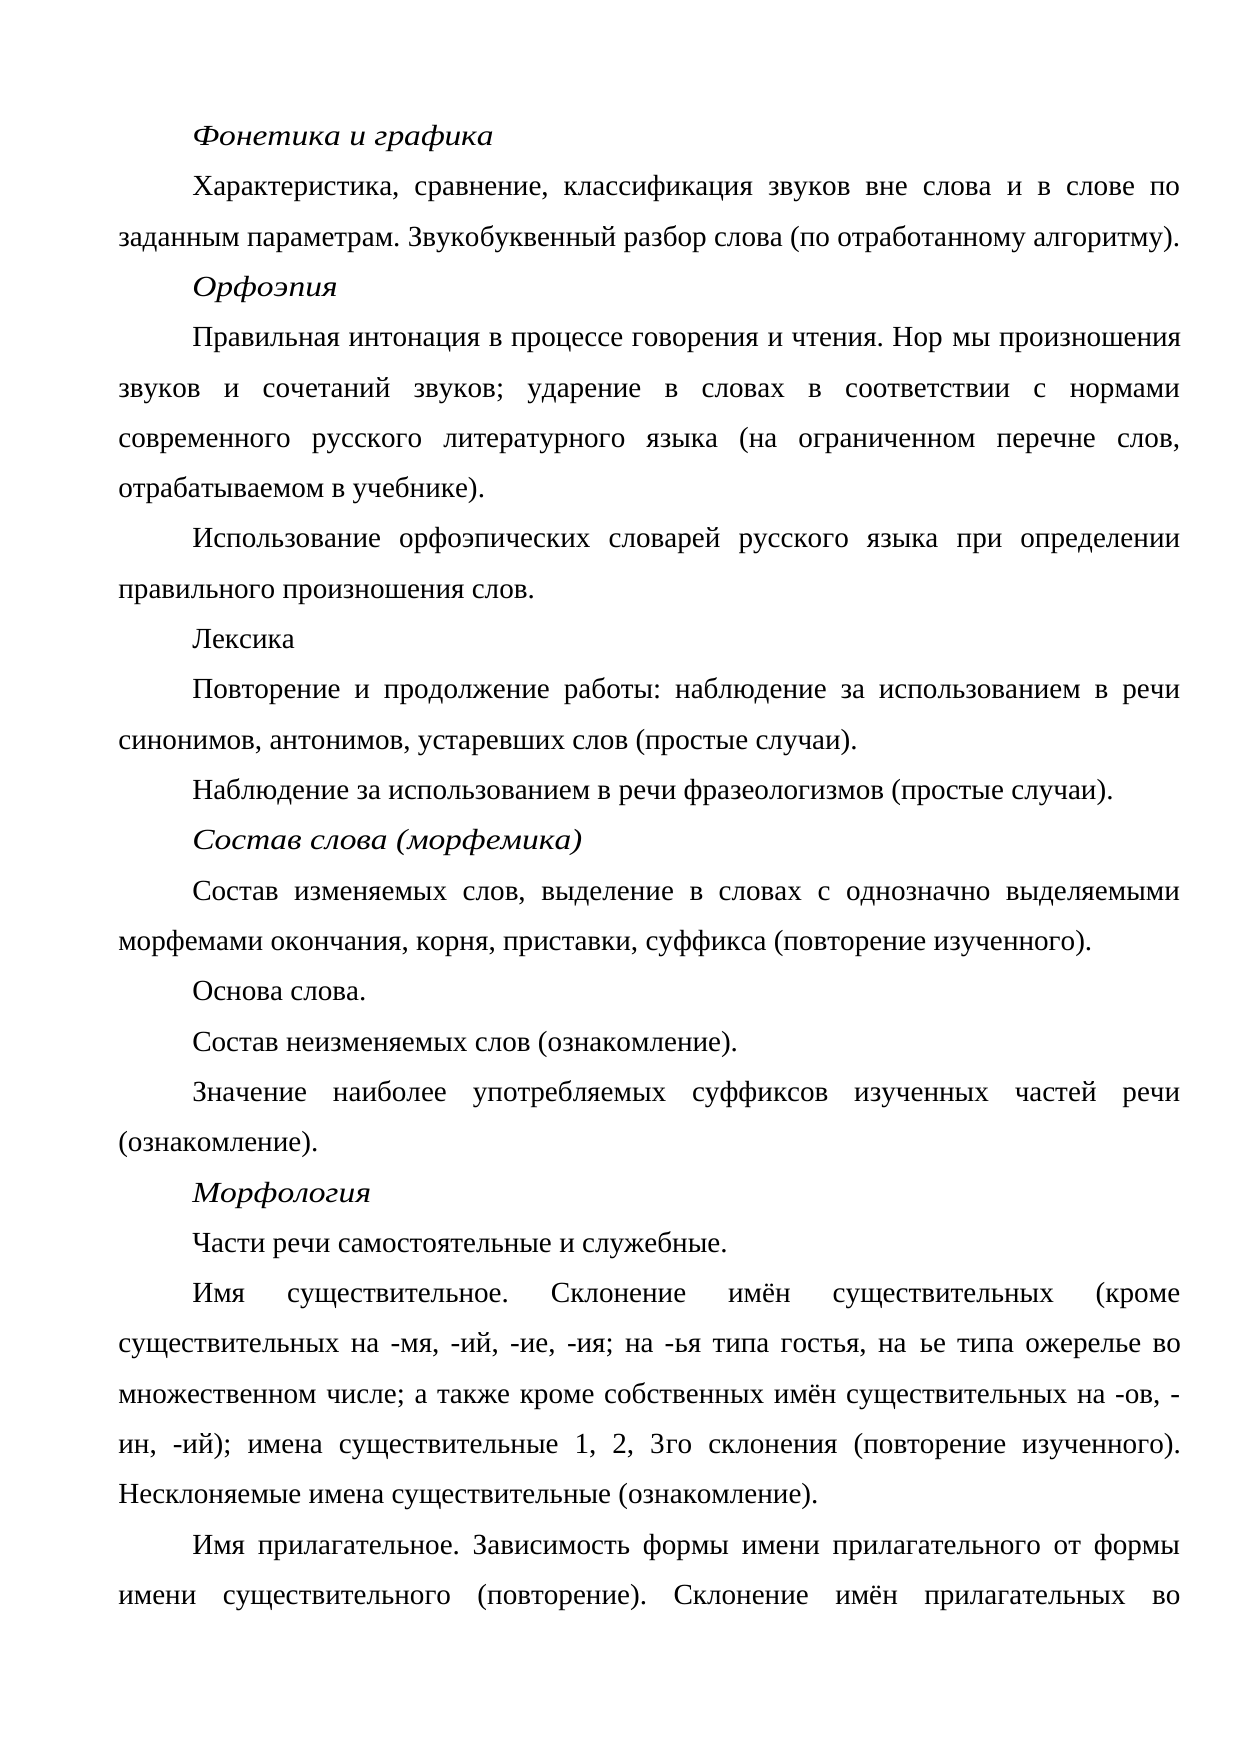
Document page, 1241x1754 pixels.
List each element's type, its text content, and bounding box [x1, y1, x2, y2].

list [118, 1527, 1181, 1611]
list Состав неизменяемых слов (ознакомление). [118, 1024, 1181, 1057]
text Фонетика и графика [118, 118, 1181, 152]
list Значение наиболее употребляемых суффиксов изученных частей речи (ознакомление). [118, 1074, 1181, 1158]
list Части речи самостоятельные и служебные. [118, 1225, 1181, 1258]
list Использование орфоэпических словарей русского языка при определении правильного произношения слов. [118, 521, 1181, 604]
list Повторение и продолжение работы: наблюдение за использованием в речи синонимов, антонимов, устаревших слов (простые случаи). [118, 672, 1181, 755]
list Основа слова. [118, 973, 1181, 1007]
list Характеристика, сравнение, классификация звуков вне слова и в слове по заданным параметрам. Звуко­буквенный разбор слова (по отработанному алгоритму). [118, 168, 1181, 252]
text Состав слова (морфемика) [118, 822, 1181, 856]
list Лексика [118, 621, 1181, 655]
text Орфоэпия [118, 269, 1181, 303]
text Морфология [118, 1175, 1181, 1208]
list Состав изменяемых слов, выделение в словах с однозначно выделяемыми морфемами окончания, корня, приставки, суффикса (повторение изученного). [118, 873, 1181, 957]
list Правильная интонация в процессе говорения и чтения. Нор­ мы произношения звуков и сочетаний звуков; ударение в словах в соответствии с нормами современного русского литературного языка (на ограниченном перечне слов, отрабатываемом в учебнике). [118, 319, 1181, 504]
list Имя существительное. Склонение имён существительных (кроме существительных на -мя, -ий, -ие, -ия; на -ья типа гостья, на ­ье типа ожерелье во множественном числе; а также кроме собственных имён существительных на -ов, -ин, -ий); имена существительные 1, 2, 3­го склонения (повторение изученного). Несклоняемые имена существительные (ознакомление). [118, 1275, 1181, 1510]
list Наблюдение за использованием в речи фразеологизмов (простые случаи). [118, 772, 1181, 806]
